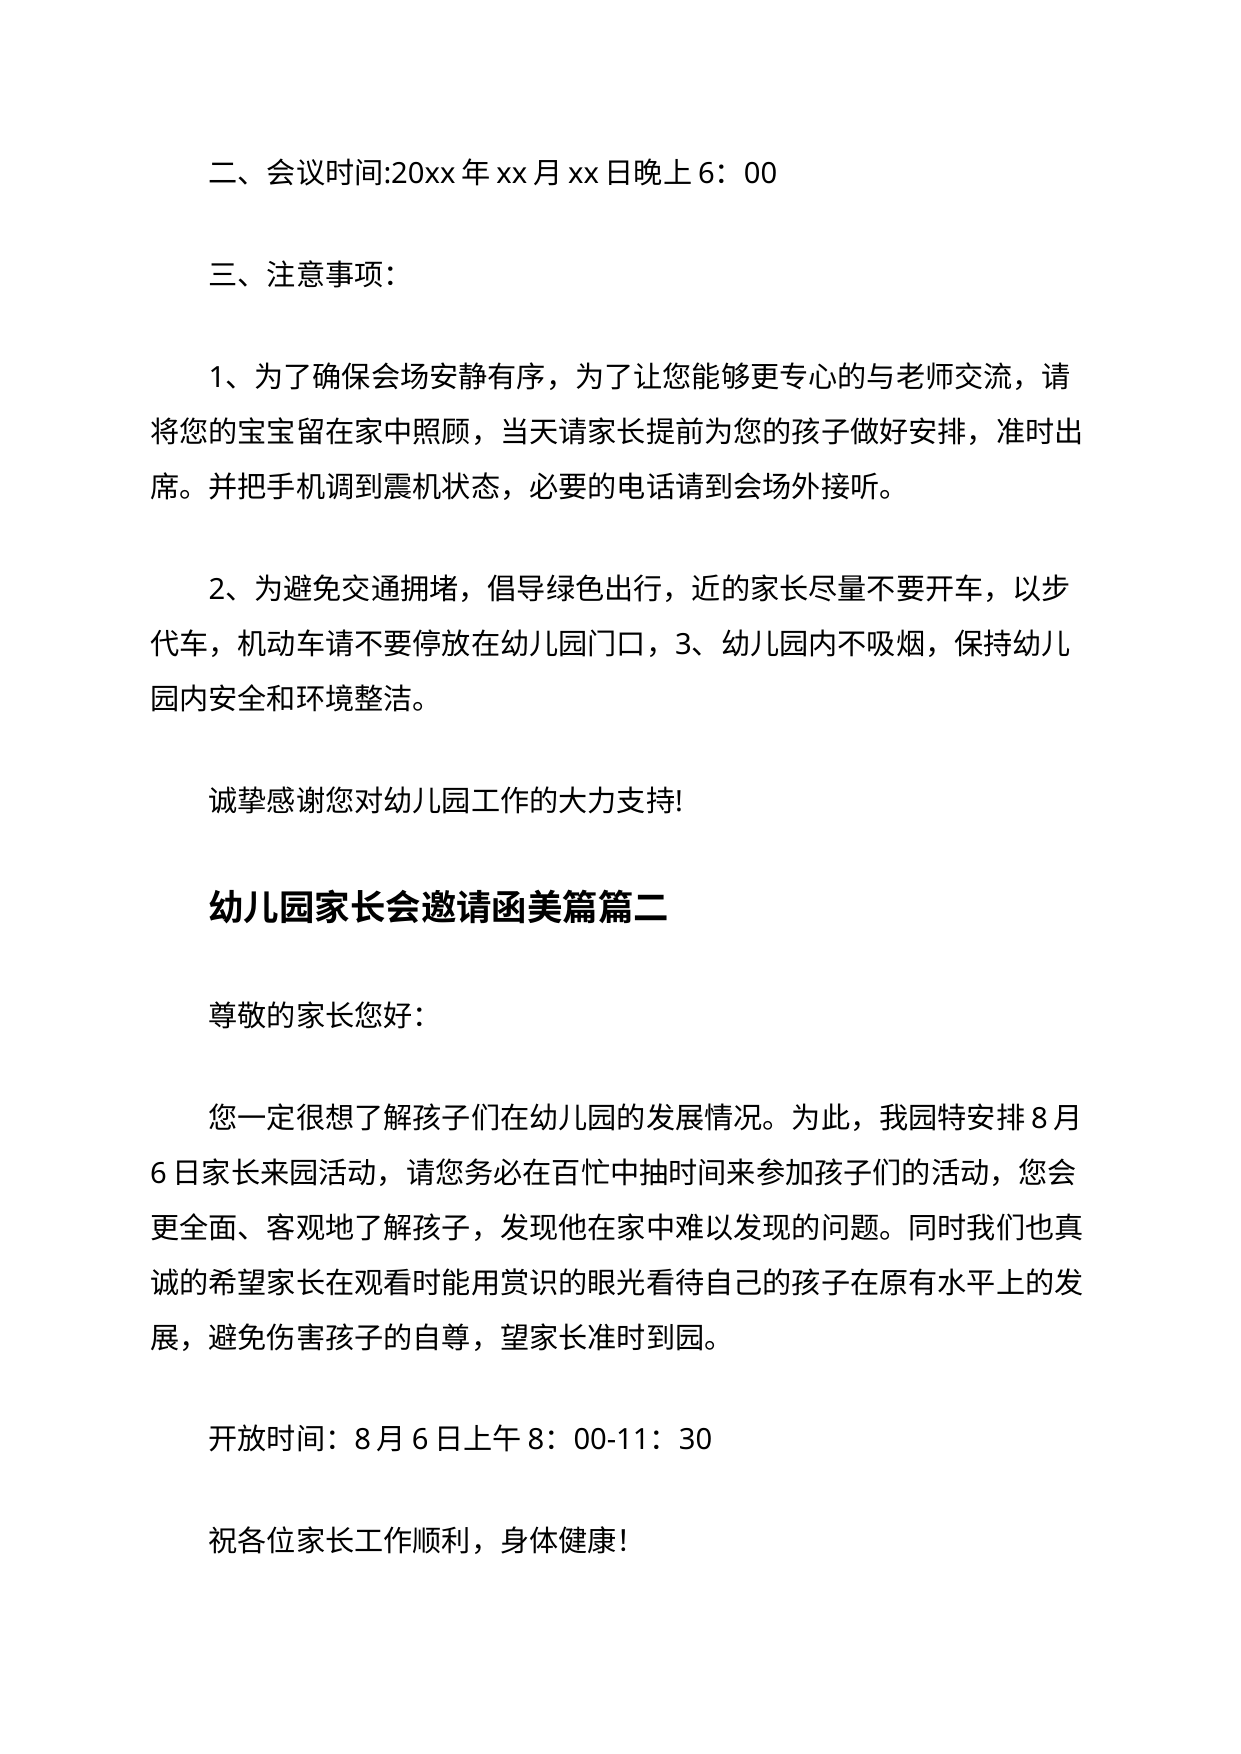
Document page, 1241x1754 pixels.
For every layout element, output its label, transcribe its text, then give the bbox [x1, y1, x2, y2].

text 尊敬的家长您好： [150, 993, 1090, 1035]
text 开放时间：8月6日上午8：00-11：30 [150, 1416, 1090, 1458]
text 您一定很想了解孩子们在幼儿园的发展情况。为此，我园特安排8月6日家长来园活动，请您务必在百忙中抽时间来参加孩子们的活动，您会更全面、客观地了解孩子，发现他在家中难以发现的问题。同时我们也真诚的希望家长在观看时能用赏识的眼光看待自己的孩子在原有水平上的发展，避免伤害孩子的自尊，望家长准时到园。 [150, 1094, 1090, 1356]
text 幼儿园家长会邀请函美篇篇二 [150, 879, 1090, 930]
text 1、为了确保会场安静有序，为了让您能够更专心的与老师交流，请将您的宝宝留在家中照顾，当天请家长提前为您的孩子做好安排，准时出席。并把手机调到震机状态，必要的电话请到会场外接听。 [150, 354, 1090, 506]
text 三、注意事项： [150, 252, 1090, 294]
text 2、为避免交通拥堵，倡导绿色出行，近的家长尽量不要开车，以步代车，机动车请不要停放在幼儿园门口，3、幼儿园内不吸烟，保持幼儿园内安全和环境整洁。 [150, 565, 1090, 718]
text 祝各位家长工作顺利，身体健康！ [150, 1518, 1090, 1560]
text 二、会议时间:20xx年xx月xx日晚上6：00 [150, 150, 1090, 192]
text 诚挚感谢您对幼儿园工作的大力支持! [150, 777, 1090, 819]
